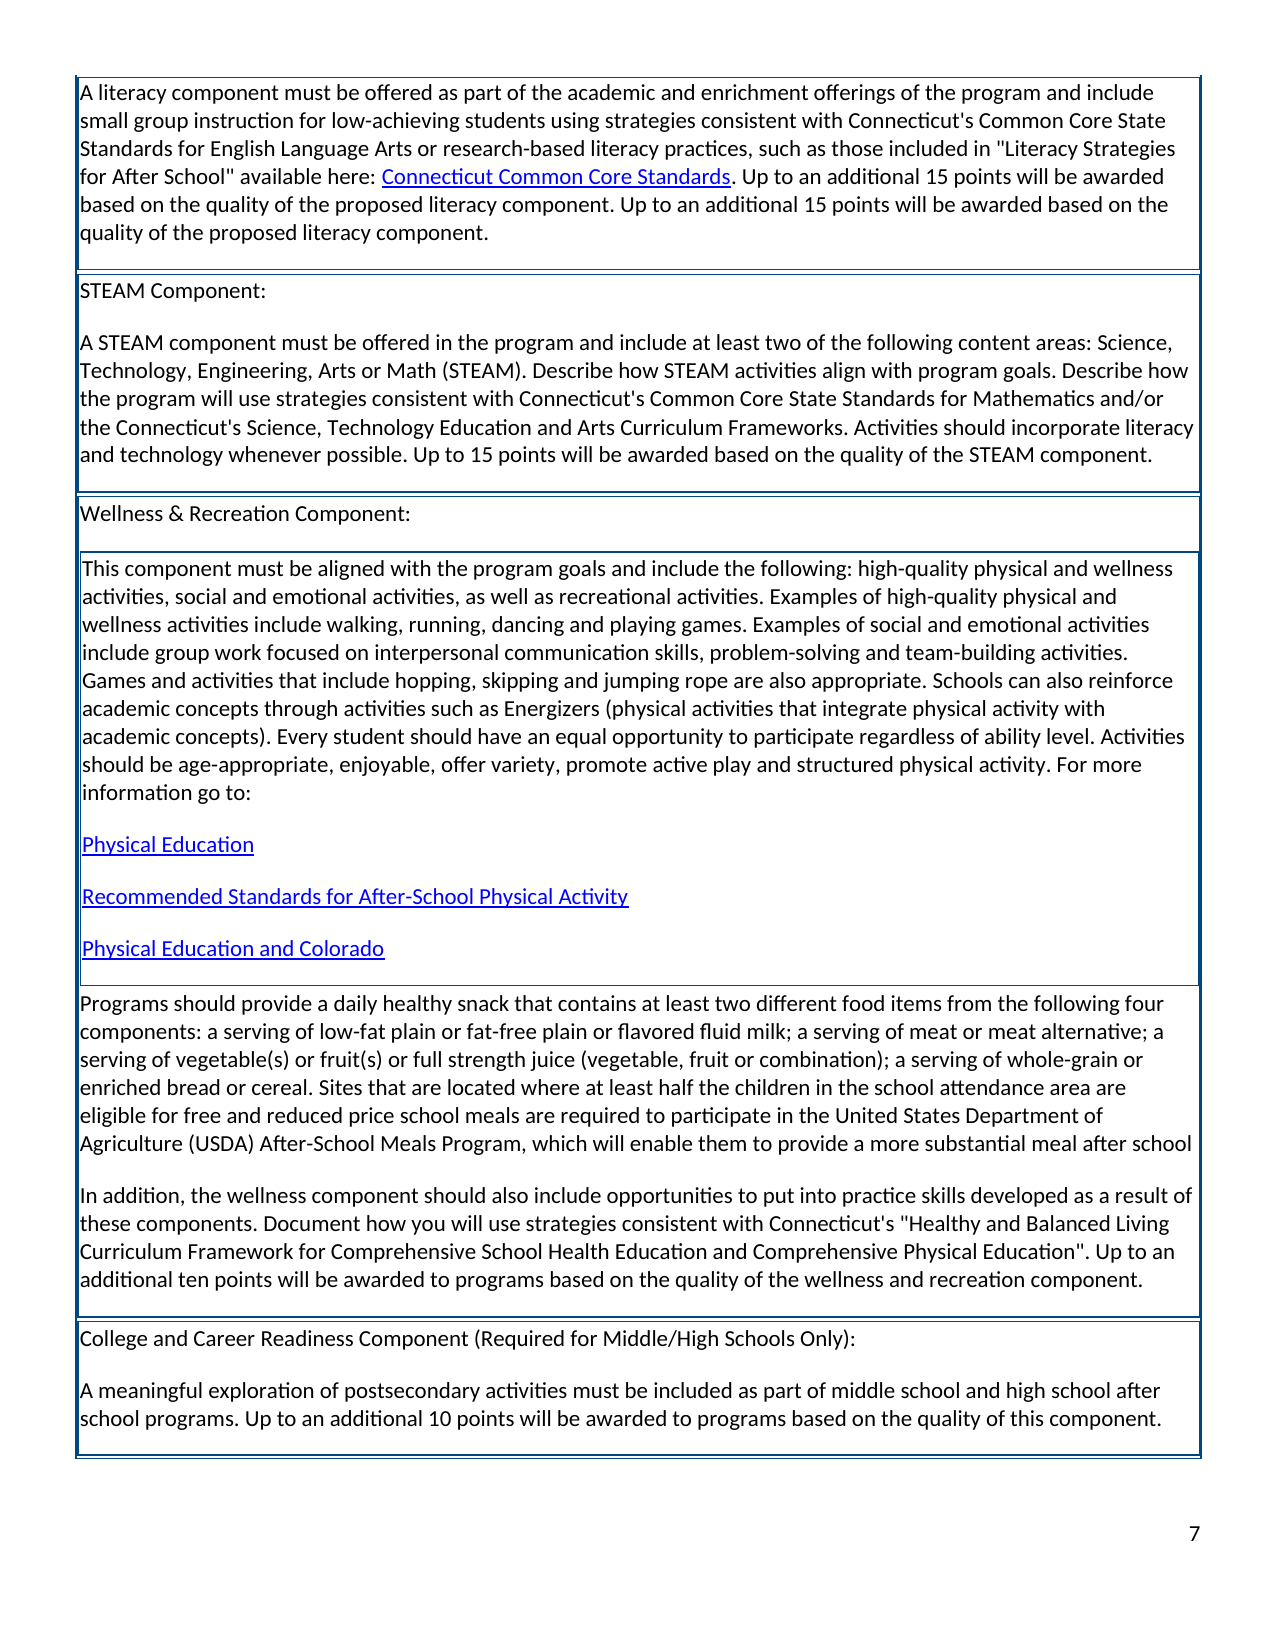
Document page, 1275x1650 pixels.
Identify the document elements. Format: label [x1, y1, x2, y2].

table_cell [79, 275, 1199, 491]
table_cell [79, 986, 1199, 1316]
table_cell [79, 497, 1199, 551]
table_cell [81, 553, 1198, 985]
table_cell [79, 1322, 1199, 1454]
table_cell [79, 78, 1199, 269]
